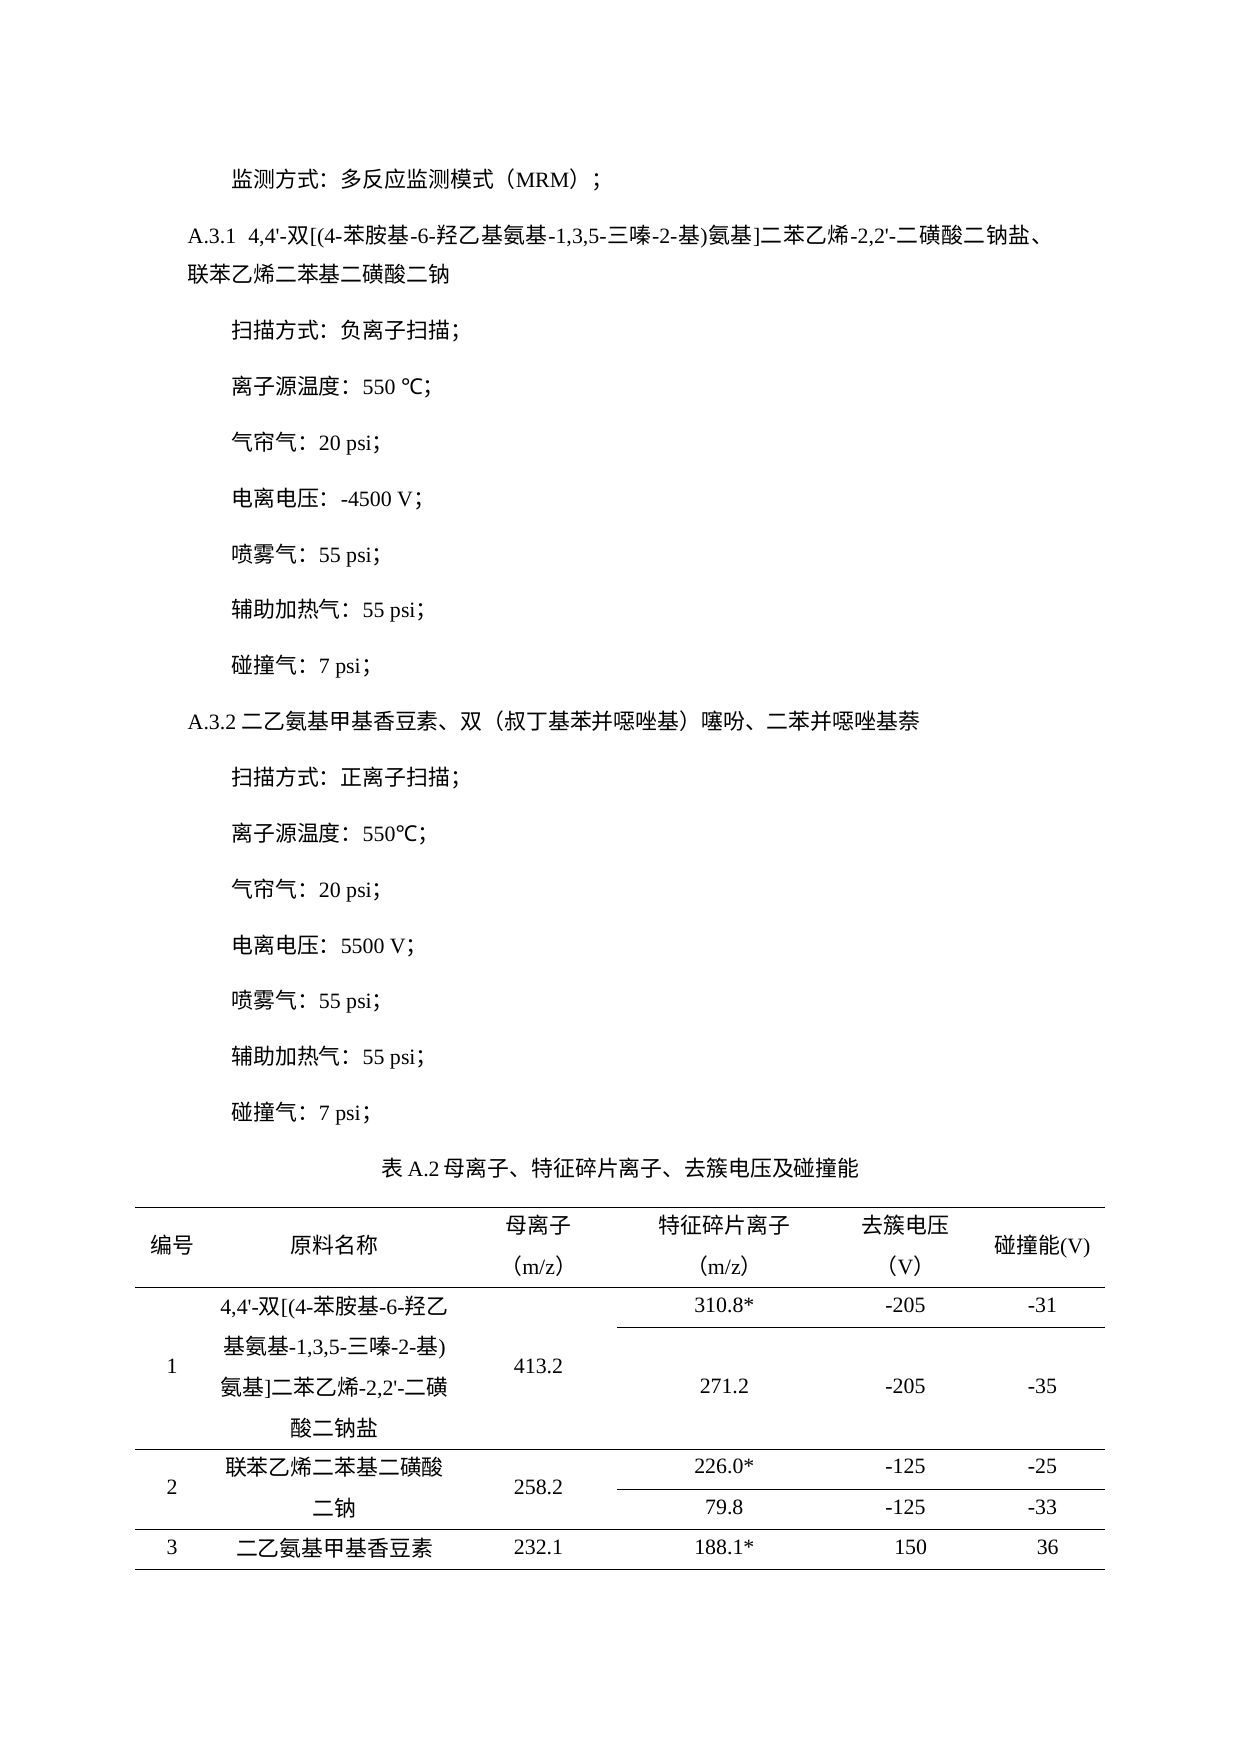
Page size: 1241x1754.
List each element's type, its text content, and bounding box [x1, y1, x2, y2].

table_cell 226.0* [617, 1450, 831, 1489]
table_cell 4,4'-双[(4-苯胺基-6-羟乙基氨基-1,3,5-三嗪-2-基)氨基]二苯乙烯-2,2'-二磺酸二钠盐 [209, 1288, 460, 1449]
text 扫描方式：正离子扫描； [187, 760, 1053, 792]
text 离子源温度：550 ℃； [187, 369, 1053, 401]
table_cell 联苯乙烯二苯基二磺酸二钠 [209, 1450, 460, 1529]
table_cell 413.2 [460, 1288, 617, 1449]
table_header 特征碎片离子（m/z） [617, 1208, 831, 1287]
table_cell 1 [135, 1288, 209, 1449]
table_cell 188.1* [617, 1530, 831, 1569]
table_cell 3 [135, 1530, 209, 1569]
text 喷雾气：55 psi； [187, 537, 1053, 568]
table_cell -125 [831, 1450, 979, 1489]
table_cell 271.2 [617, 1328, 831, 1449]
text 辅助加热气：55 psi； [187, 592, 1053, 624]
table_cell -205 [831, 1328, 979, 1449]
table_cell 258.2 [460, 1450, 617, 1529]
table_header 编号 [135, 1208, 209, 1287]
text 碰撞气：7 psi； [187, 648, 1053, 680]
table_header 母离子（m/z） [460, 1208, 617, 1287]
table_cell 36 [979, 1530, 1105, 1569]
table_cell -205 [831, 1288, 979, 1327]
text 离子源温度：550℃； [187, 816, 1053, 848]
table_cell 232.1 [460, 1530, 617, 1569]
text 碰撞气：7 psi； [187, 1095, 1053, 1127]
table_header 原料名称 [209, 1208, 460, 1287]
table_cell 310.8* [617, 1288, 831, 1327]
text A.3.1 4,4'-双[(4-苯胺基-6-羟乙基氨基-1,3,5-三嗪-2-基)氨基]二苯乙烯-2,2'-二磺酸二钠盐、联苯乙烯二苯基二磺酸二钠 [187, 218, 1053, 289]
table_cell 79.8 [617, 1490, 831, 1529]
table_cell -25 [979, 1450, 1105, 1489]
table_cell -35 [979, 1328, 1105, 1449]
text 电离电压：-4500 V； [187, 481, 1053, 512]
table_cell -33 [979, 1490, 1105, 1529]
table_cell 二乙氨基甲基香豆素 [209, 1530, 460, 1569]
text 喷雾气：55 psi； [187, 983, 1053, 1015]
table_cell 2 [135, 1450, 209, 1529]
text A.3.2 二乙氨基甲基香豆素、双（叔丁基苯并噁唑基）噻吩、二苯并噁唑基萘 [187, 704, 1053, 736]
text 表A.2母离子、特征碎片离子、去簇电压及碰撞能 [187, 1151, 1053, 1183]
table_cell -31 [979, 1288, 1105, 1327]
text 扫描方式：负离子扫描； [187, 313, 1053, 345]
text 气帘气：20 psi； [187, 425, 1053, 457]
text 气帘气：20 psi； [187, 872, 1053, 903]
text 电离电压：5500 V； [187, 928, 1053, 959]
table_cell 150 [831, 1530, 979, 1569]
table_cell -125 [831, 1490, 979, 1529]
text 辅助加热气：55 psi； [187, 1039, 1053, 1071]
text 监测方式：多反应监测模式（MRM）； [187, 162, 1053, 194]
table_header 碰撞能(V) [979, 1208, 1105, 1287]
table_header 去簇电压（V） [831, 1208, 979, 1287]
